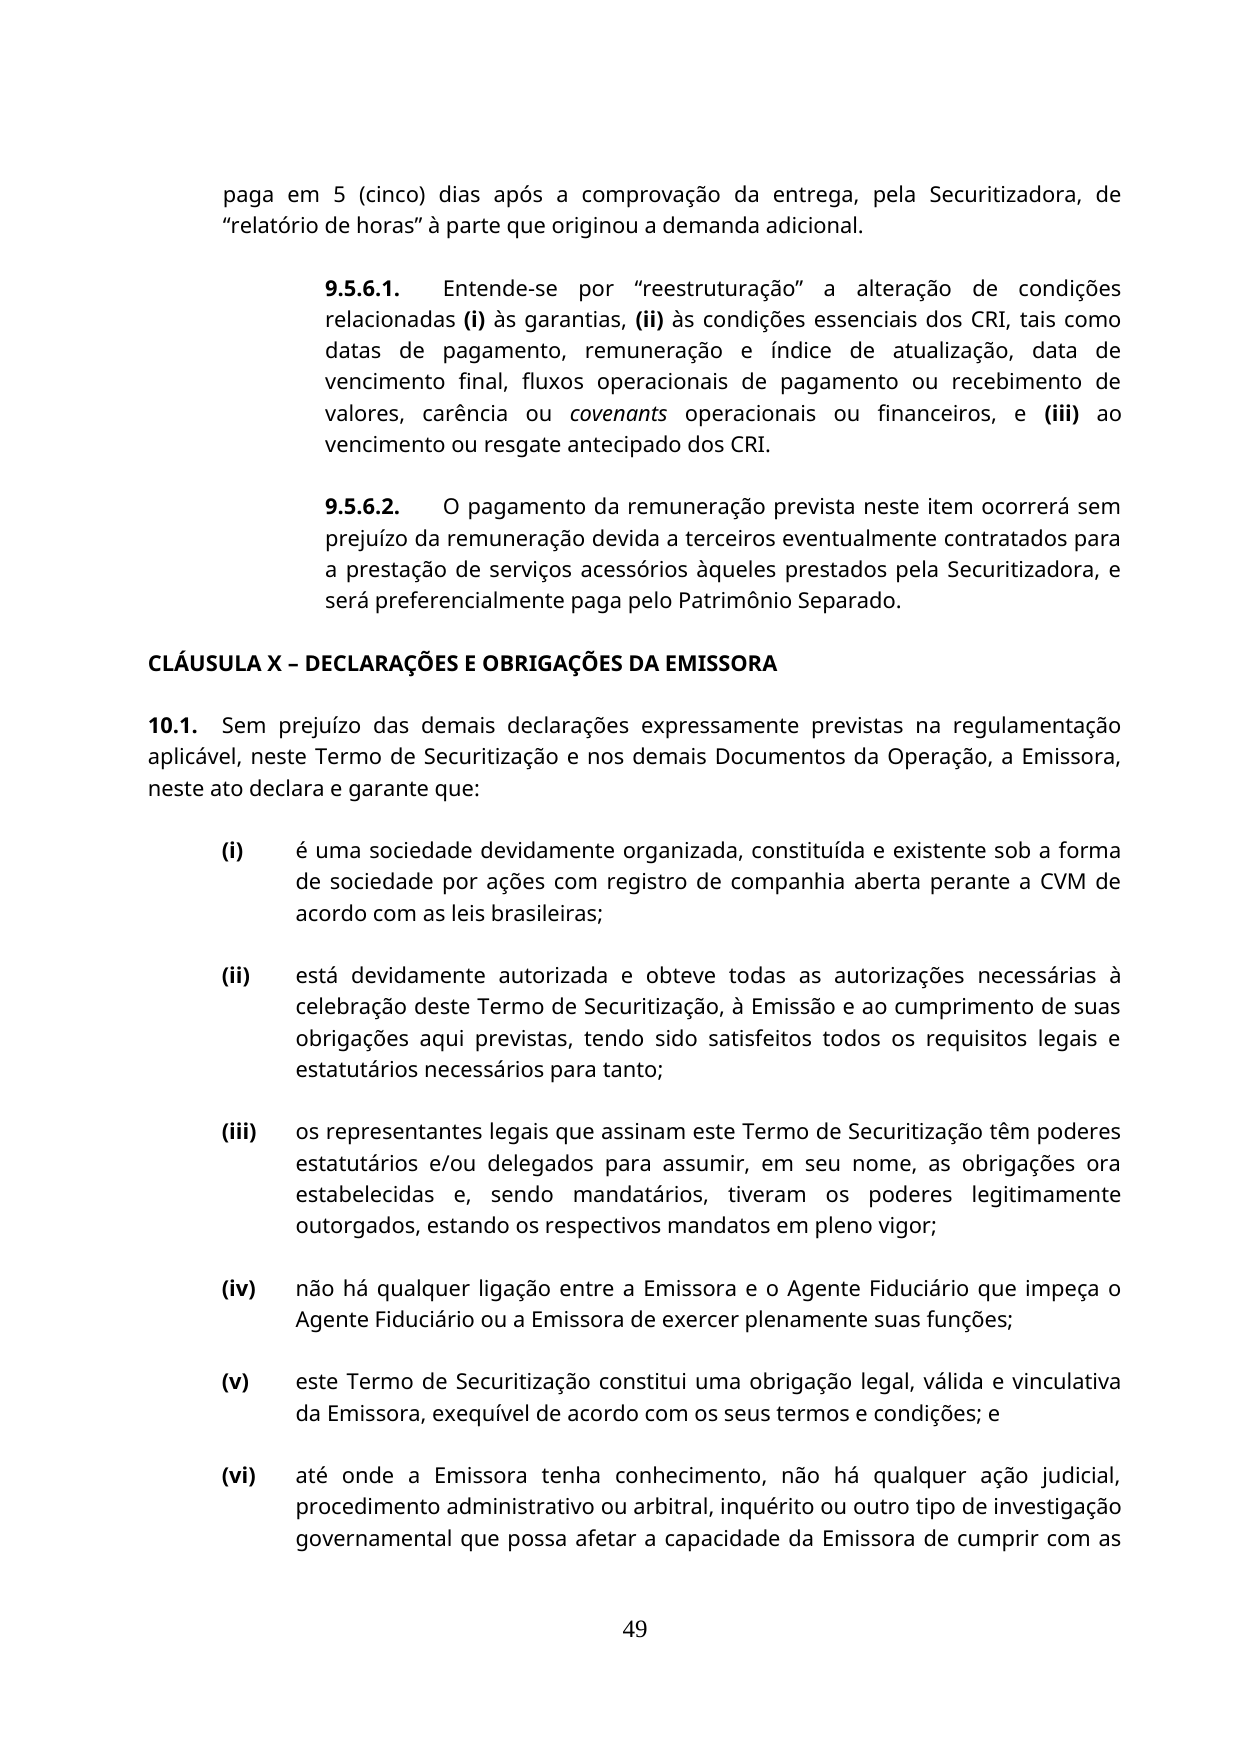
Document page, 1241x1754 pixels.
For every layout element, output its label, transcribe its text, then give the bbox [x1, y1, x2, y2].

list Entende-se por “reestruturação” a alteração de condições relacionadas (i) às garantias, (ii) às condições essenciais dos CRI, tais como datas de pagamento, remuneração e índice de atualização, data de vencimento final, fluxos operacionais de pagamento ou recebimento de valores, carência ou covenants operacionais ou financeiros, e (iii) ao vencimento ou resgate antecipado dos CRI. [325, 271, 1122, 458]
list não há qualquer ligação entre a Emissora e o Agente Fiduciário que impeça o Agente Fiduciário ou a Emissora de exercer plenamente suas funções; [222, 1271, 1122, 1333]
subtitle CLÁUSULA X – DECLARAÇÕES E OBRIGAÇÕES DA EMISSORA [148, 646, 1122, 677]
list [222, 1458, 1122, 1552]
list está devidamente autorizada e obteve todas as autorizações necessárias à celebração deste Termo de Securitização, à Emissão e ao cumprimento de suas obrigações aqui previstas, tendo sido satisfeitos todos os requisitos legais e estatutários necessários para tanto; [222, 958, 1122, 1083]
list este Termo de Securitização constitui uma obrigação legal, válida e vinculativa da Emissora, exequível de acordo com os seus termos e condições; e [222, 1365, 1122, 1427]
list Sem prejuízo das demais declarações expressamente previstas na regulamentação aplicável, neste Termo de Securitização e nos demais Documentos da Operação, a Emissora, neste ato declara e garante que: [148, 708, 1122, 802]
list os representantes legais que assinam este Termo de Securitização têm poderes estatutários e/ou delegados para assumir, em seu nome, as obrigações ora estabelecidas e, sendo mandatários, tiveram os poderes legitimamente outorgados, estando os respectivos mandatos em pleno vigor; [222, 1115, 1122, 1240]
list O pagamento da remuneração prevista neste item ocorrerá sem prejuízo da remuneração devida a terceiros eventualmente contratados para a prestação de serviços acessórios àqueles prestados pela Securitizadora, e será preferencialmente paga pelo Patrimônio Separado. [325, 490, 1122, 615]
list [222, 177, 1122, 240]
list é uma sociedade devidamente organizada, constituída e existente sob a forma de sociedade por ações com registro de companhia aberta perante a CVM de acordo com as leis brasileiras; [222, 833, 1122, 927]
